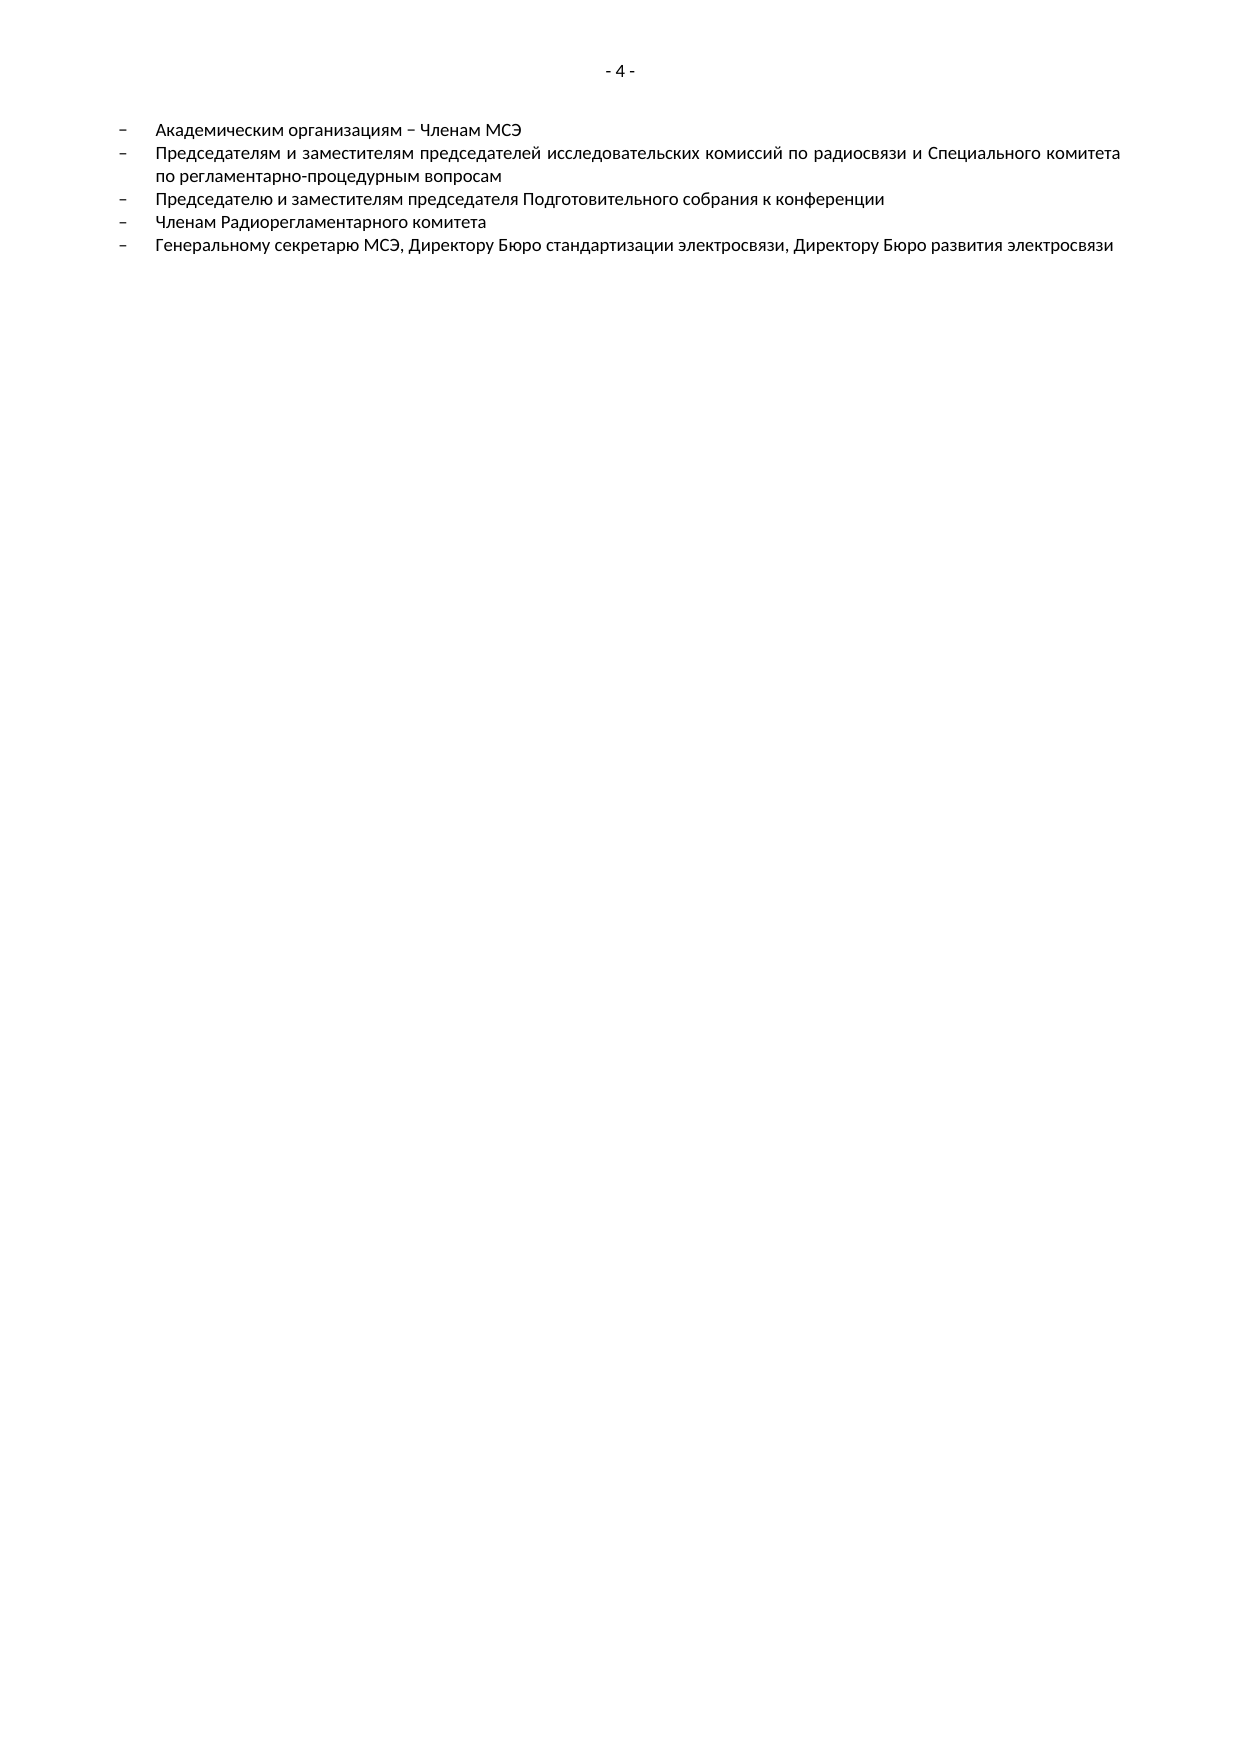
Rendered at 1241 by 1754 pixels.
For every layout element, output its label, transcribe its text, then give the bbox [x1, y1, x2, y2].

text – Председателям и заместителям председателей исследовательских комиссий по радиосвязи и Специального комитета по регламентарно-процедурным вопросам [118, 141, 1122, 187]
text – Членам Радиорегламентарного комитета [118, 210, 1122, 233]
text − Академическим организациям − Членам МСЭ [118, 118, 1122, 141]
text – Председателю и заместителям председателя Подготовительного собрания к конференции [118, 187, 1122, 210]
text – Генеральному секретарю МСЭ, Директору Бюро стандартизации электросвязи, Директору Бюро развития электросвязи [118, 233, 1122, 256]
